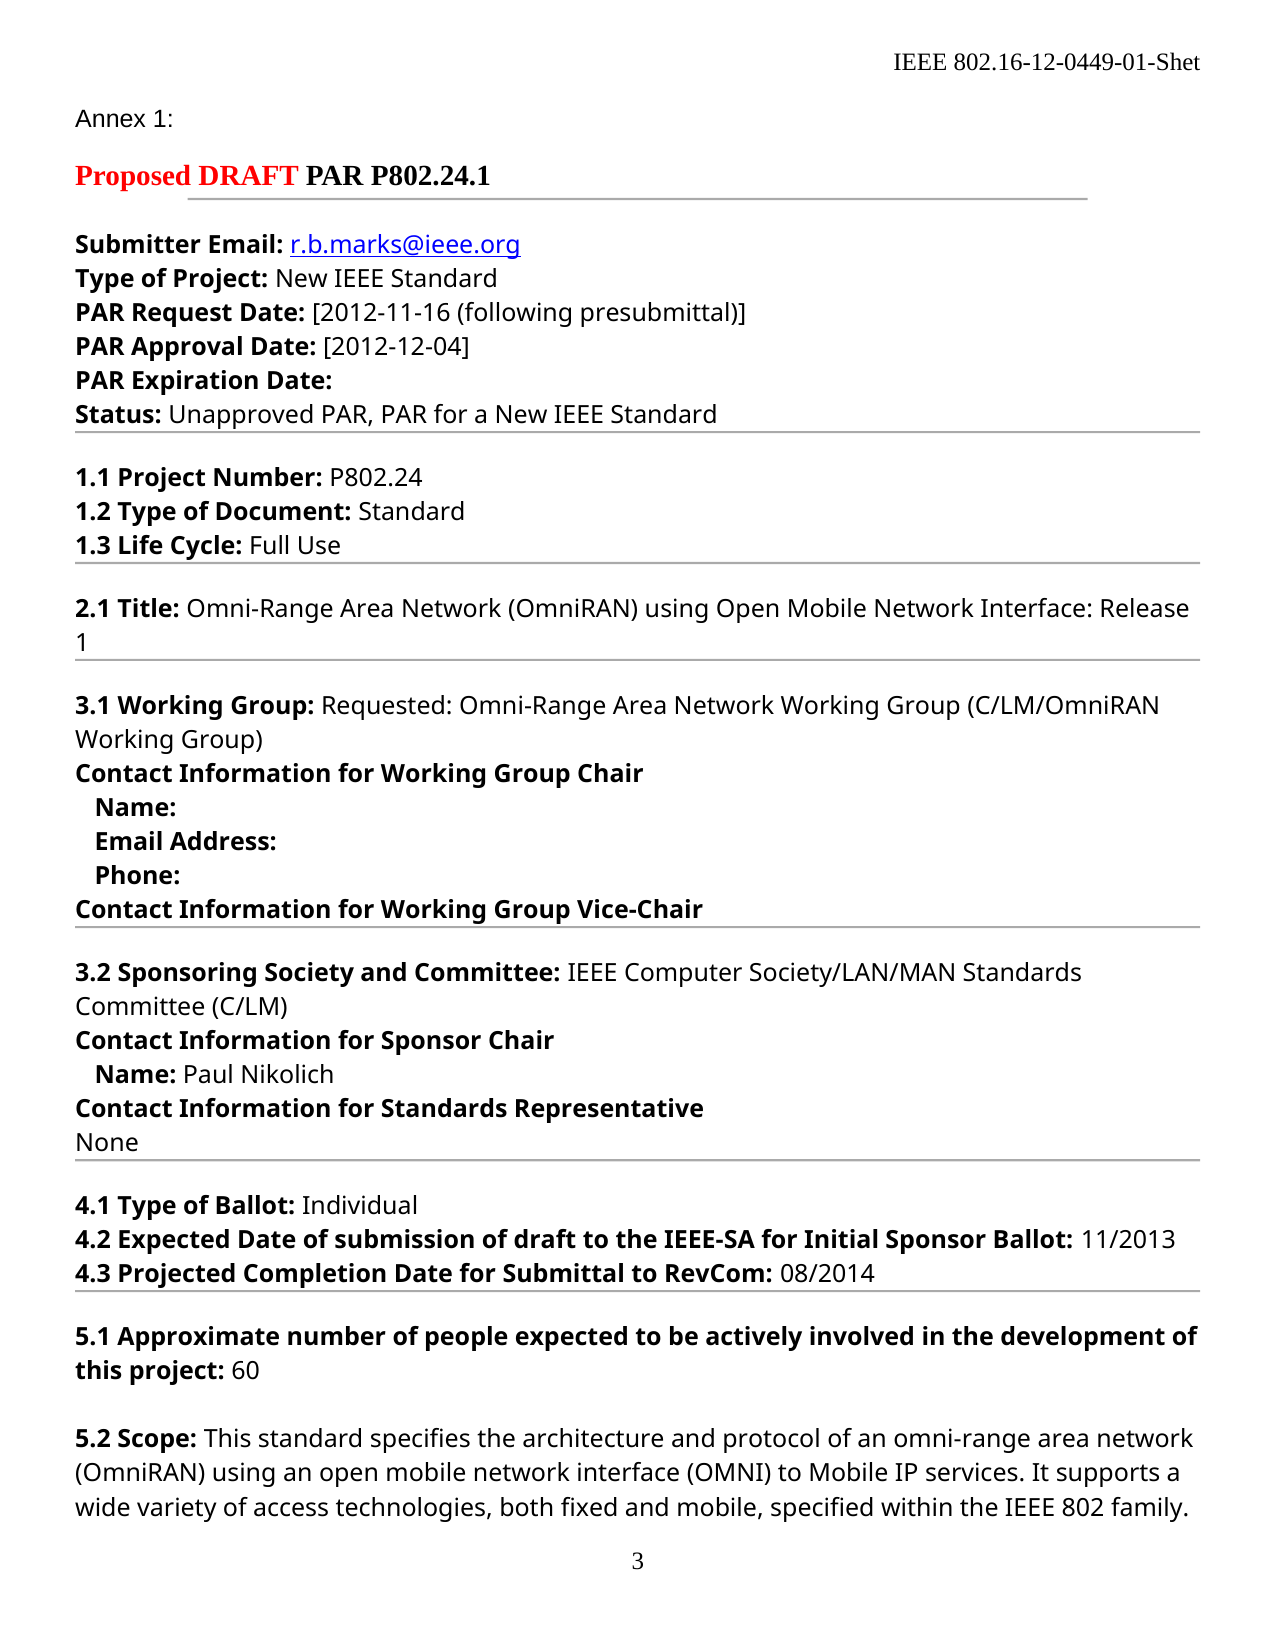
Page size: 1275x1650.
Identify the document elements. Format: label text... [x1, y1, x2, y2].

text 3.2 Sponsoring Society and Committee: IEEE Computer Society/LAN/MAN Standards Committee (C/LM) Contact Information for Sponsor Chair Name: Paul Nikolich Contact Information for Standards Representative None [75, 955, 1200, 1159]
title Proposed DRAFT PAR P802.24.1 [75, 158, 1200, 192]
text Submitter Email: r.b.marks@ieee.org Type of Project: New IEEE Standard PAR Request Date: [2012-11-16 (following presubmittal)] PAR Approval Date: [2012-12-04] PAR Expiration Date: Status: Unapproved PAR, PAR for a New IEEE Standard [75, 227, 1200, 431]
text 3.1 Working Group: Requested: Omni-Range Area Network Working Group (C/LM/OmniRAN Working Group) Contact Information for Working Group Chair Name: Email Address: Phone: Contact Information for Working Group Vice-Chair [75, 688, 1200, 926]
text 1.1 Project Number: P802.24 1.2 Type of Document: Standard 1.3 Life Cycle: Full Use [75, 460, 1200, 561]
text 5.1 Approximate number of people expected to be actively involved in the development of this project: 60 [75, 1319, 1200, 1387]
text 2.1 Title: Omni-Range Area Network (OmniRAN) using Open Mobile Network Interface: Release 1 [75, 591, 1200, 658]
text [75, 1387, 1200, 1523]
text 4.1 Type of Ballot: Individual 4.2 Expected Date of submission of draft to the IEEE-SA for Initial Sponsor Ballot: 11/2013 4.3 Projected Completion Date for Submittal to RevCom: 08/2014 [75, 1188, 1200, 1290]
text Annex 1: [75, 104, 1200, 133]
